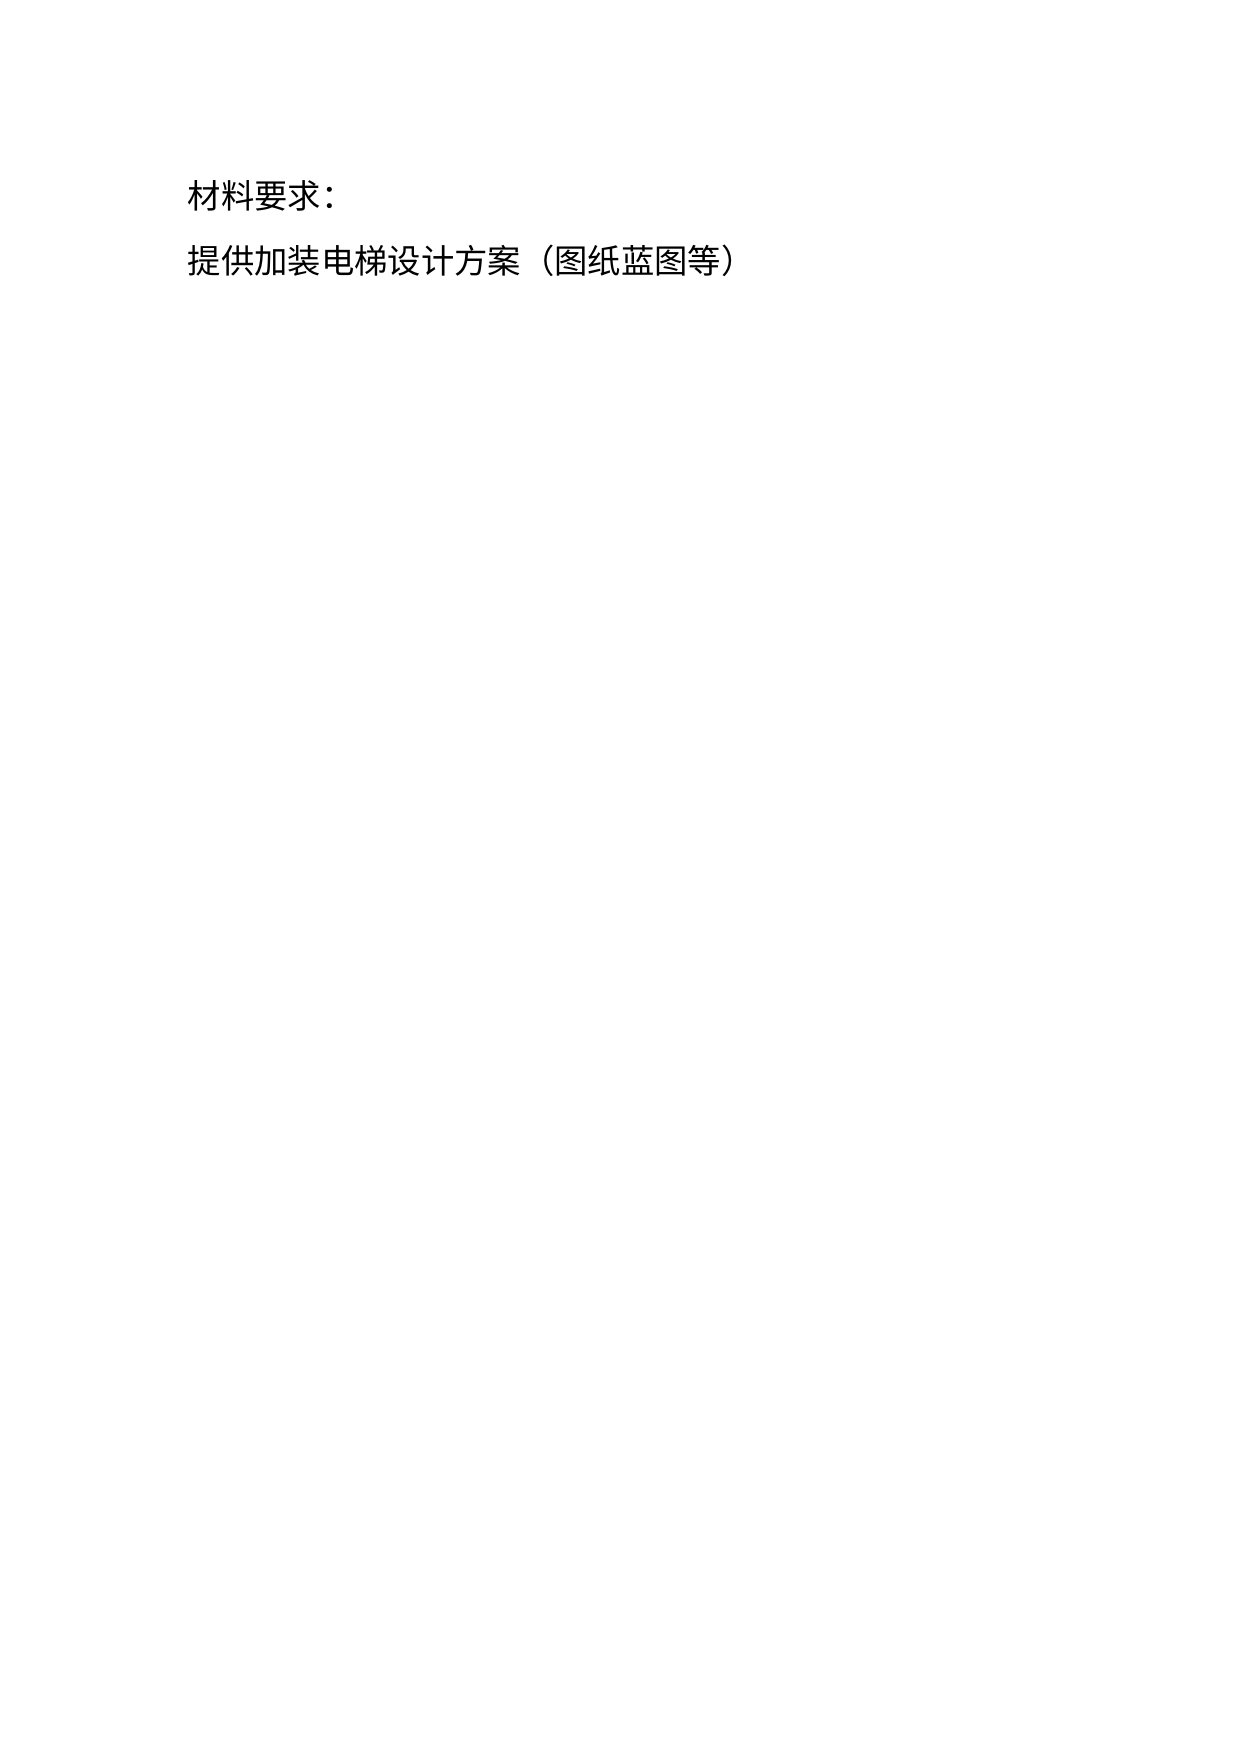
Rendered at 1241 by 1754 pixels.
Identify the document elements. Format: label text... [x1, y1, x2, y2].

text 材料要求： [187, 162, 1053, 227]
text 提供加装电梯设计方案（图纸蓝图等） [187, 227, 1053, 292]
